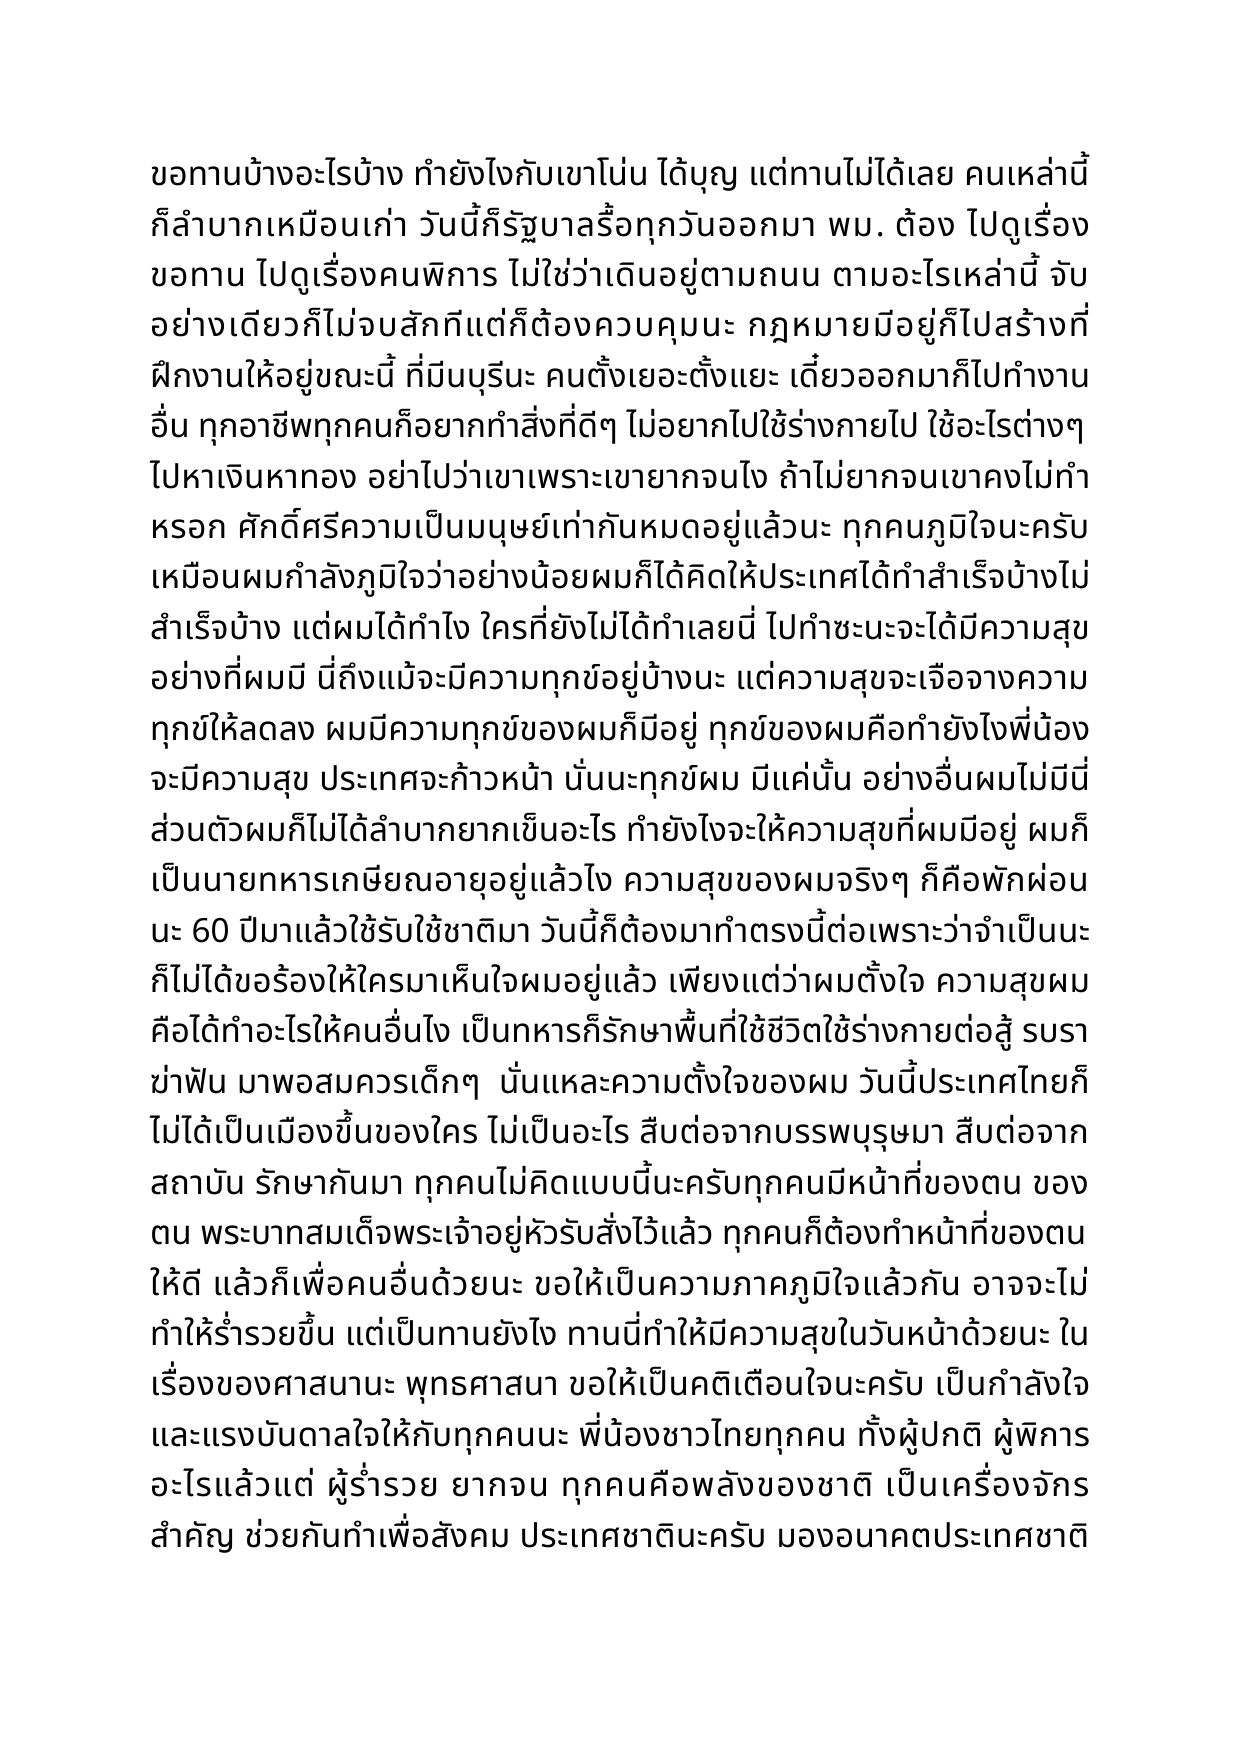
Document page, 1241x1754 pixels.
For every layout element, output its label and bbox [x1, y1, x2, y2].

text [150, 150, 1090, 1562]
